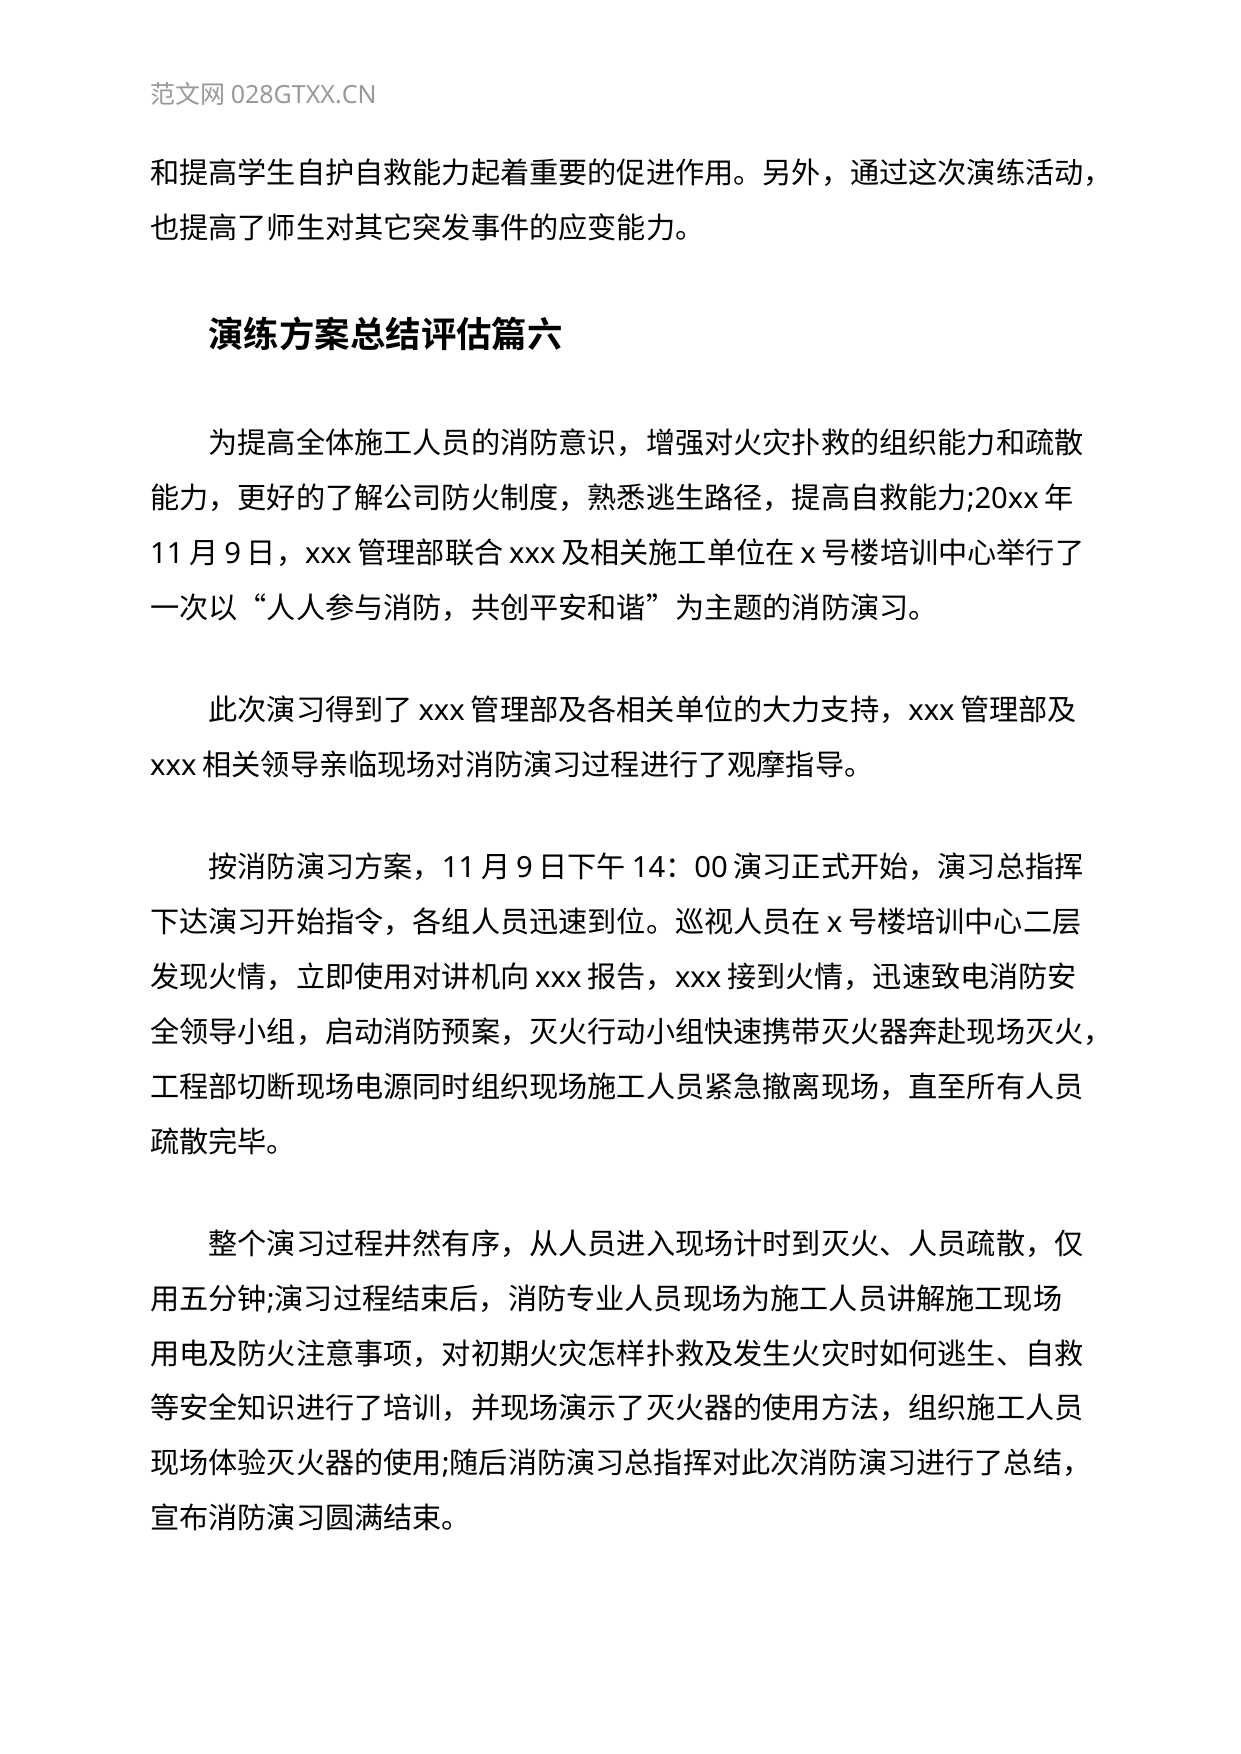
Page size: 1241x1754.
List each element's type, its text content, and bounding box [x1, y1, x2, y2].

text 此次演习得到了xxx管理部及各相关单位的大力支持，xxx管理部及xxx相关领导亲临现场对消防演习过程进行了观摩指导。 [150, 687, 1090, 784]
text 整个演习过程井然有序，从人员进入现场计时到灭火、人员疏散，仅用五分钟;演习过程结束后，消防专业人员现场为施工人员讲解施工现场用电及防火注意事项，对初期火灾怎样扑救及发生火灾时如何逃生、自救等安全知识进行了培训，并现场演示了灭火器的使用方法，组织施工人员现场体验灭火器的使用;随后消防演习总指挥对此次消防演习进行了总结，宣布消防演习圆满结束。 [150, 1220, 1090, 1537]
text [150, 150, 1090, 247]
text 按消防演习方案，11月9日下午14：00演习正式开始，演习总指挥下达演习开始指令，各组人员迅速到位。巡视人员在x号楼培训中心二层发现火情，立即使用对讲机向xxx报告，xxx接到火情，迅速致电消防安全领导小组，启动消防预案，灭火行动小组快速携带灭火器奔赴现场灭火，工程部切断现场电源同时组织现场施工人员紧急撤离现场，直至所有人员疏散完毕。 [150, 844, 1090, 1161]
text 演练方案总结评估篇六 [150, 307, 1090, 358]
text 为提高全体施工人员的消防意识，增强对火灾扑救的组织能力和疏散能力，更好的了解公司防火制度，熟悉逃生路径，提高自救能力;20xx年11月9日，xxx管理部联合xxx及相关施工单位在x号楼培训中心举行了一次以“人人参与消防，共创平安和谐”为主题的消防演习。 [150, 420, 1090, 627]
